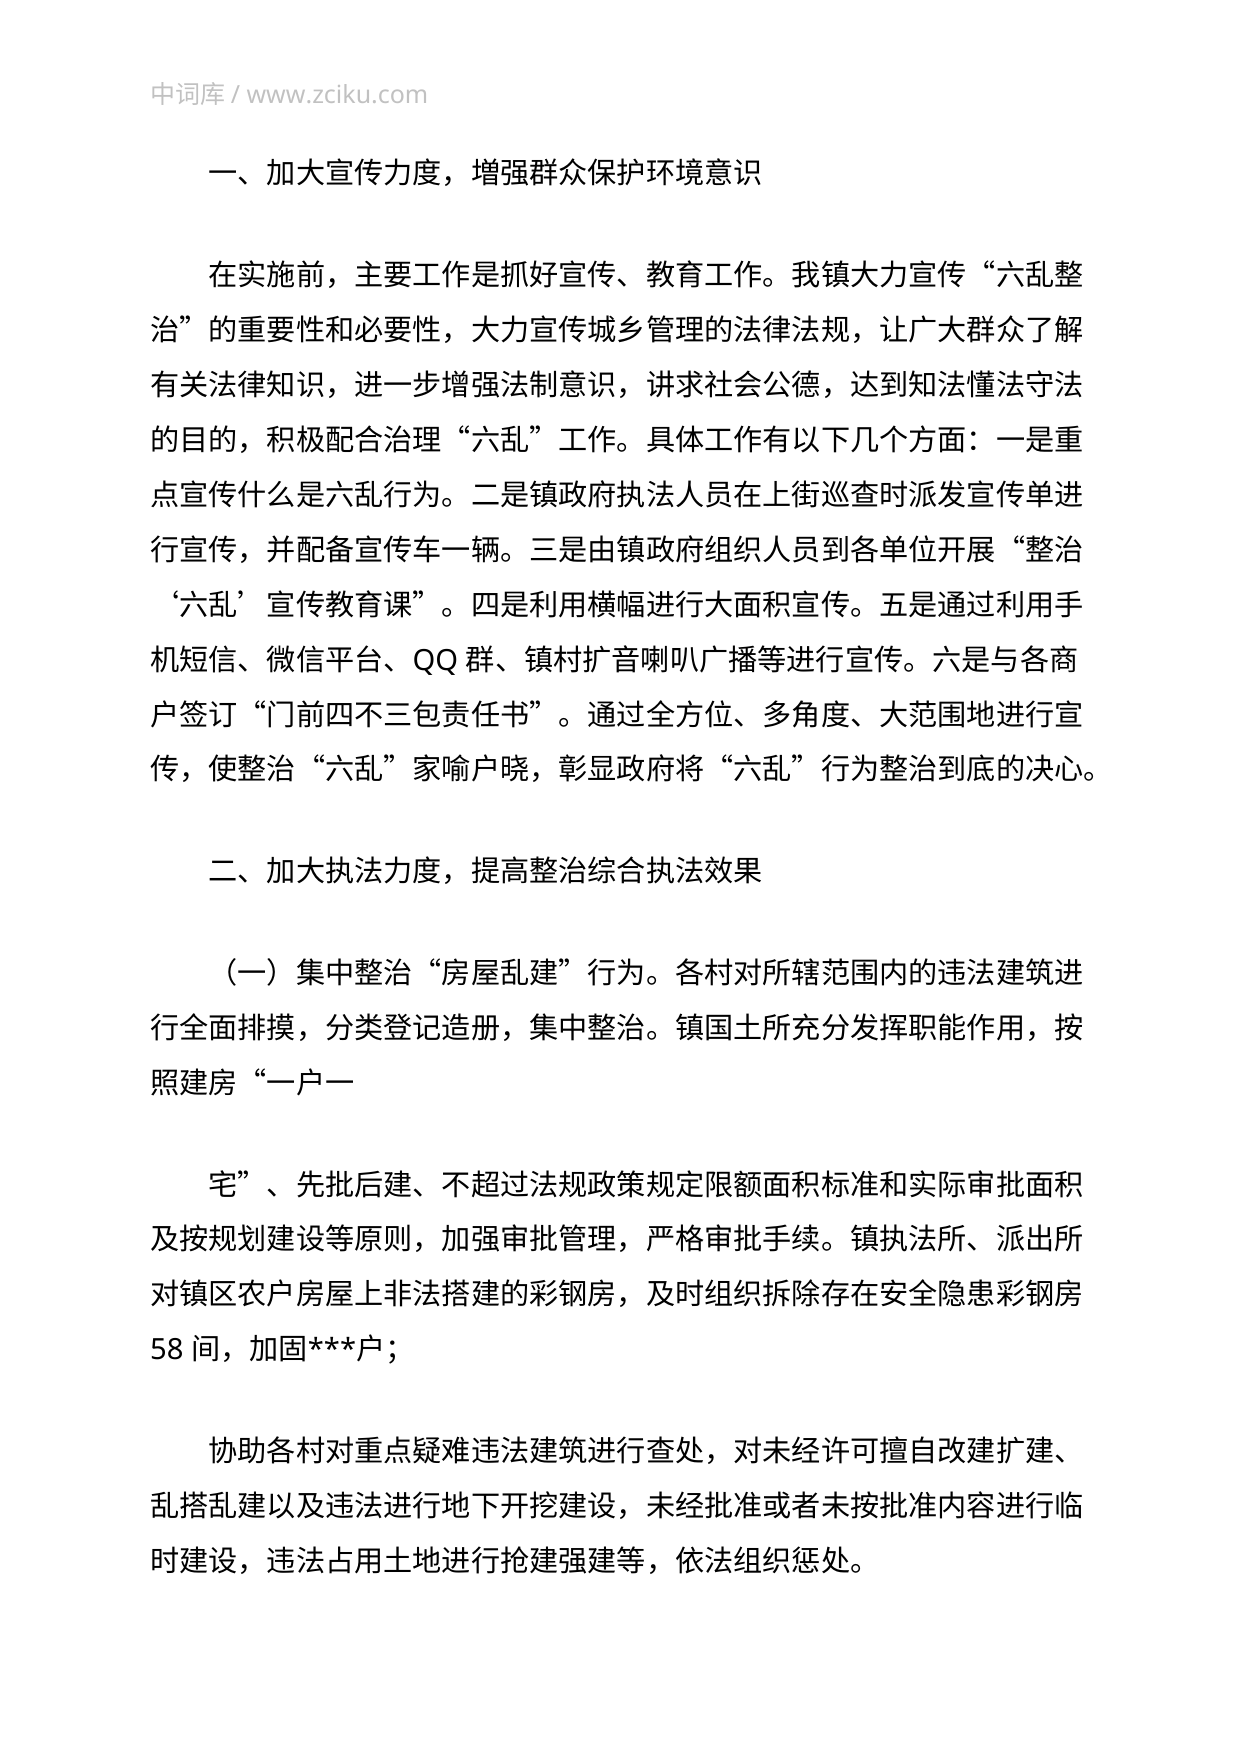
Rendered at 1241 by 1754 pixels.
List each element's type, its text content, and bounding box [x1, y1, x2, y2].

text 二、加大执法力度，提高整治综合执法效果 [150, 848, 1090, 890]
text 宅”、先批后建、不超过法规政策规定限额面积标准和实际审批面积及按规划建设等原则，加强审批管理，严格审批手续。镇执法所、派出所对镇区农户房屋上非法搭建的彩钢房，及时组织拆除存在安全隐患彩钢房 58 间，加固***户； [150, 1161, 1090, 1368]
text 一、加大宣传力度，増强群众保护环境意识 [150, 150, 1090, 192]
text （一）集中整治“房屋乱建”行为。各村对所辖范围内的违法建筑进行全面排摸，分类登记造册，集中整治。镇国土所充分发挥职能作用，按照建房“一户一 [150, 949, 1090, 1102]
text 协助各村对重点疑难违法建筑进行查处，对未经许可擅自改建扩建、乱搭乱建以及违法进行地下开挖建设，未经批准或者未按批准内容进行临时建设，违法占用土地进行抢建强建等，依法组织惩处。 [150, 1428, 1090, 1580]
text 在实施前，主要工作是抓好宣传、教育工作。我镇大力宣传“六乱整治”的重要性和必要性，大力宣传城乡管理的法律法规，让广大群众了解有关法律知识，进一步增强法制意识，讲求社会公德，达到知法懂法守法的目的，积极配合治理“六乱”工作。具体工作有以下几个方面：一是重点宣传什么是六乱行为。二是镇政府执法人员在上街巡查时派发宣传单进行宣传，并配备宣传车一辆。三是由镇政府组织人员到各单位开展“整治‘六乱’宣传教育课”。四是利用横幅进行大面积宣传。五是通过利用手机短信、微信平台、QQ 群、镇村扩音喇叭广播等进行宣传。六是与各商户签订“门前四不三包责任书”。通过全方位、多角度、大范围地进行宣传，使整治“六乱”家喻户晓，彰显政府将“六乱”行为整治到底的决心。 [150, 252, 1090, 788]
